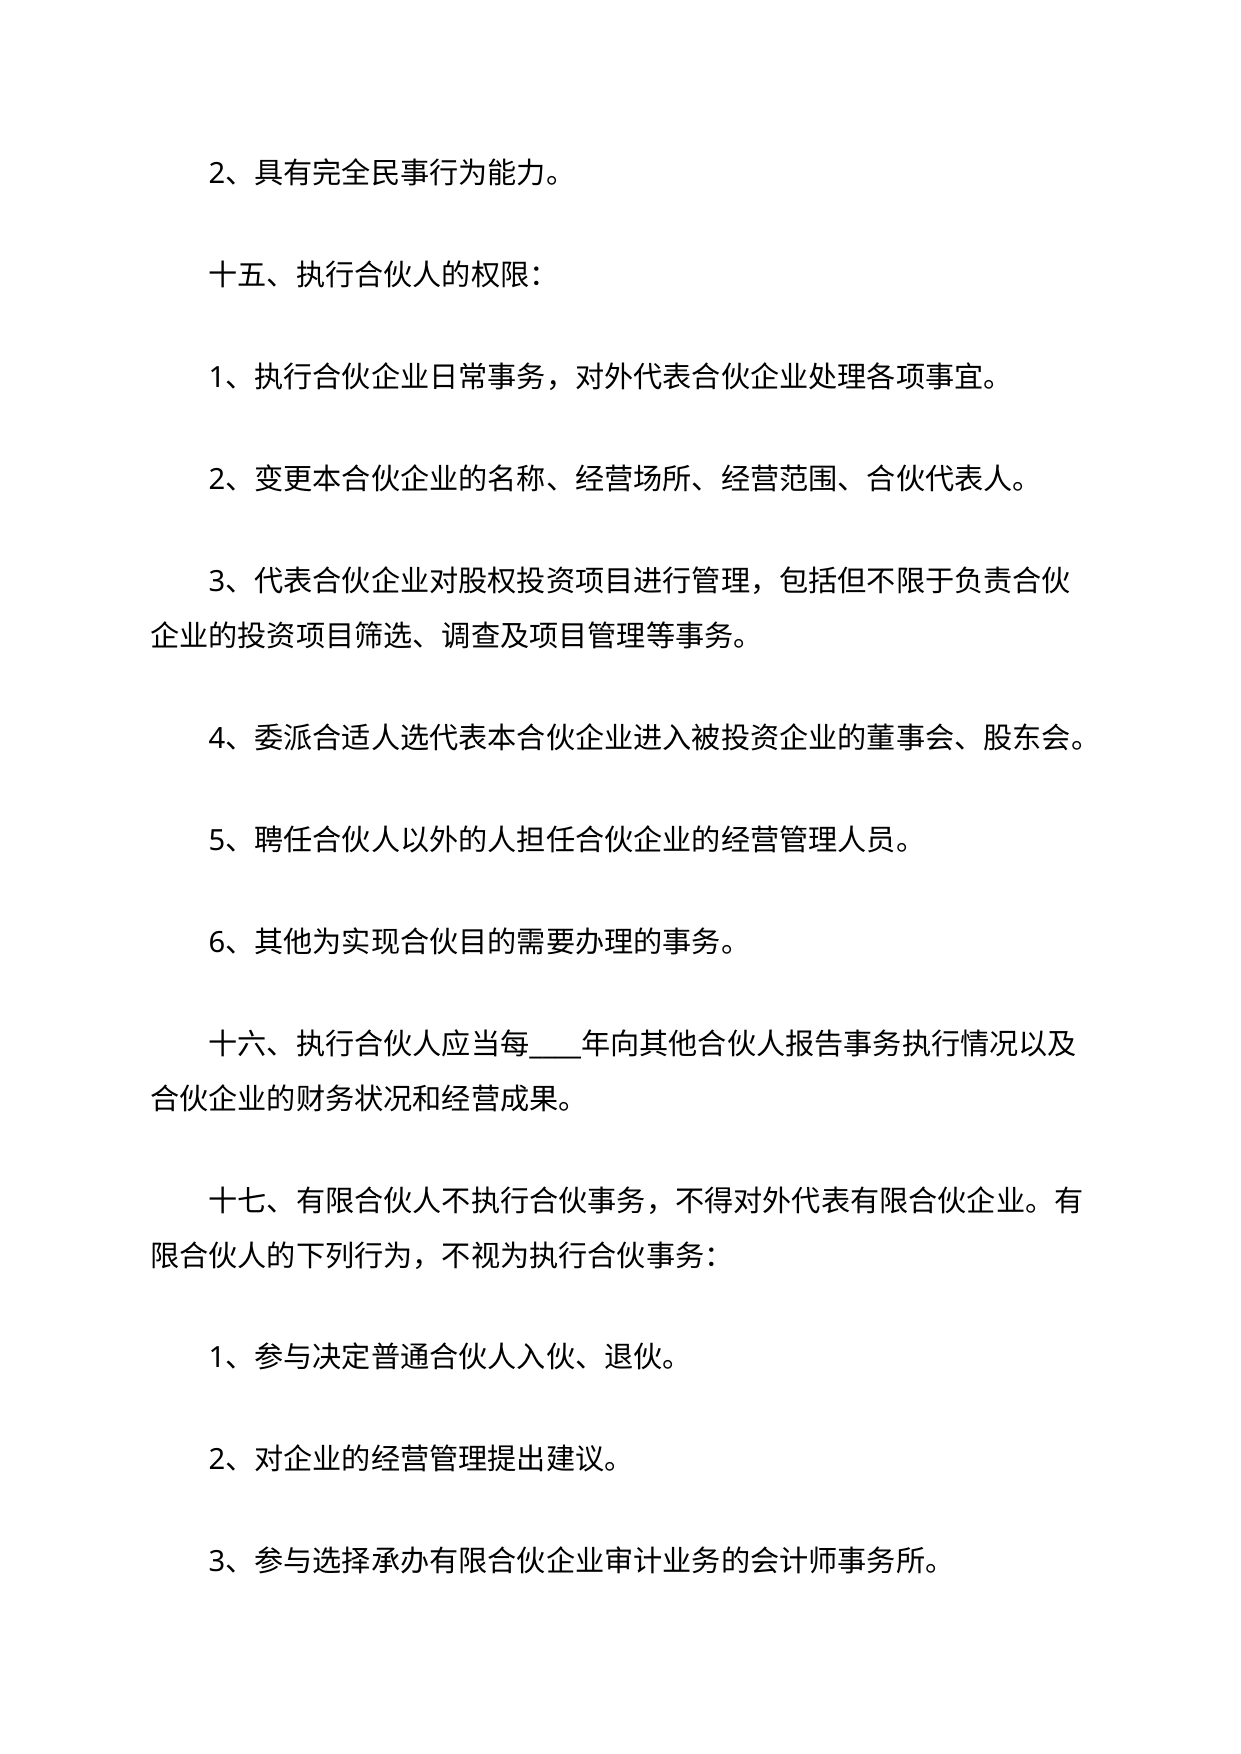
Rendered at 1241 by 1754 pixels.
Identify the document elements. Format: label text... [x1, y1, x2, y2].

text 2、具有完全民事行为能力。 [150, 150, 1090, 192]
text 3、代表合伙企业对股权投资项目进行管理，包括但不限于负责合伙企业的投资项目筛选、调查及项目管理等事务。 [150, 558, 1090, 655]
text 2、变更本合伙企业的名称、经营场所、经营范围、合伙代表人。 [150, 456, 1090, 498]
text 6、其他为实现合伙目的需要办理的事务。 [150, 918, 1090, 961]
text 4、委派合适人选代表本合伙企业进入被投资企业的董事会、股东会。 [150, 714, 1090, 757]
text 十六、执行合伙人应当每____年向其他合伙人报告事务执行情况以及合伙企业的财务状况和经营成果。 [150, 1020, 1090, 1118]
text 5、聘任合伙人以外的人担任合伙企业的经营管理人员。 [150, 816, 1090, 859]
text 1、执行合伙企业日常事务，对外代表合伙企业处理各项事宜。 [150, 354, 1090, 396]
text 十五、执行合伙人的权限： [150, 252, 1090, 294]
text 2、对企业的经营管理提出建议。 [150, 1436, 1090, 1478]
text 3、参与选择承办有限合伙企业审计业务的会计师事务所。 [150, 1538, 1090, 1580]
text 1、参与决定普通合伙人入伙、退伙。 [150, 1334, 1090, 1376]
text 十七、有限合伙人不执行合伙事务，不得对外代表有限合伙企业。有限合伙人的下列行为，不视为执行合伙事务： [150, 1177, 1090, 1274]
